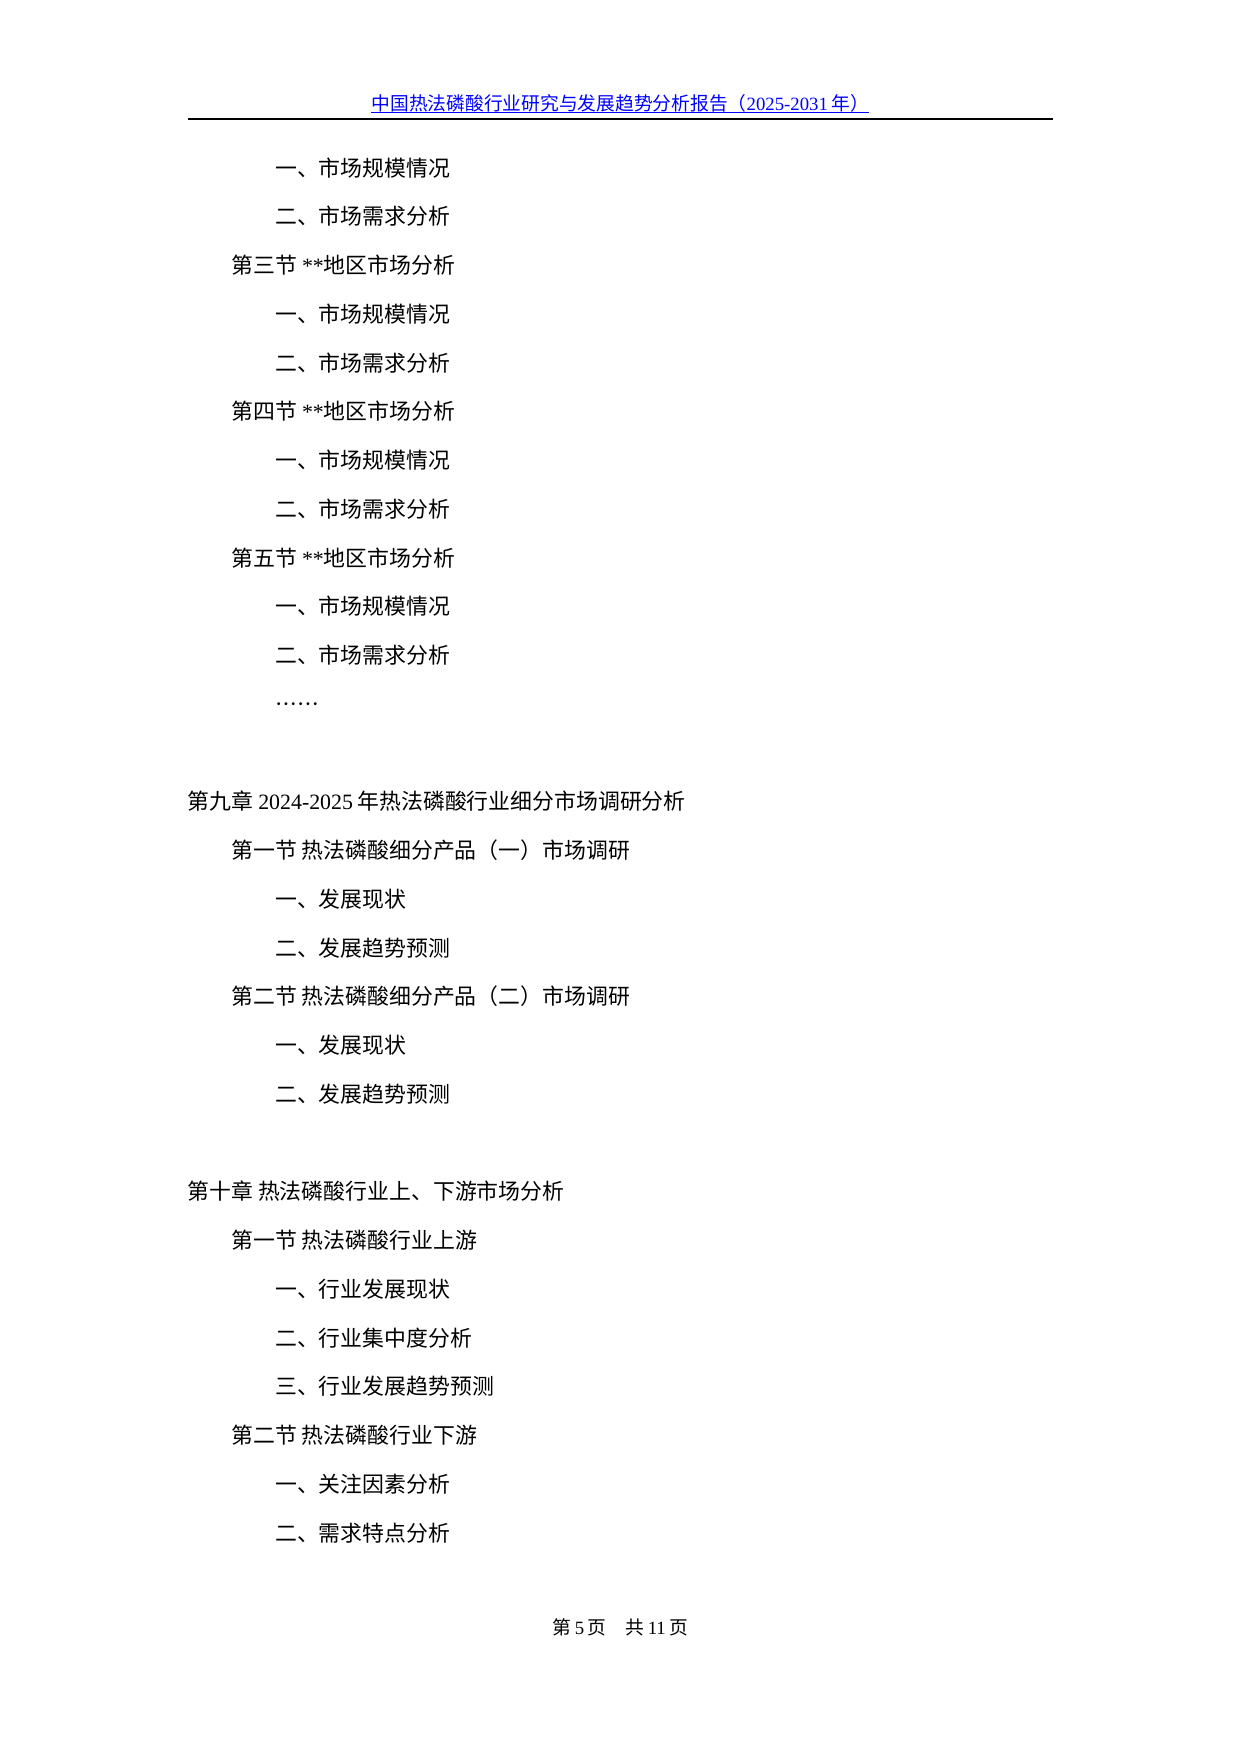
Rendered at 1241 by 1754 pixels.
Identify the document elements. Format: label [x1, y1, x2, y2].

text [187, 150, 1053, 1548]
